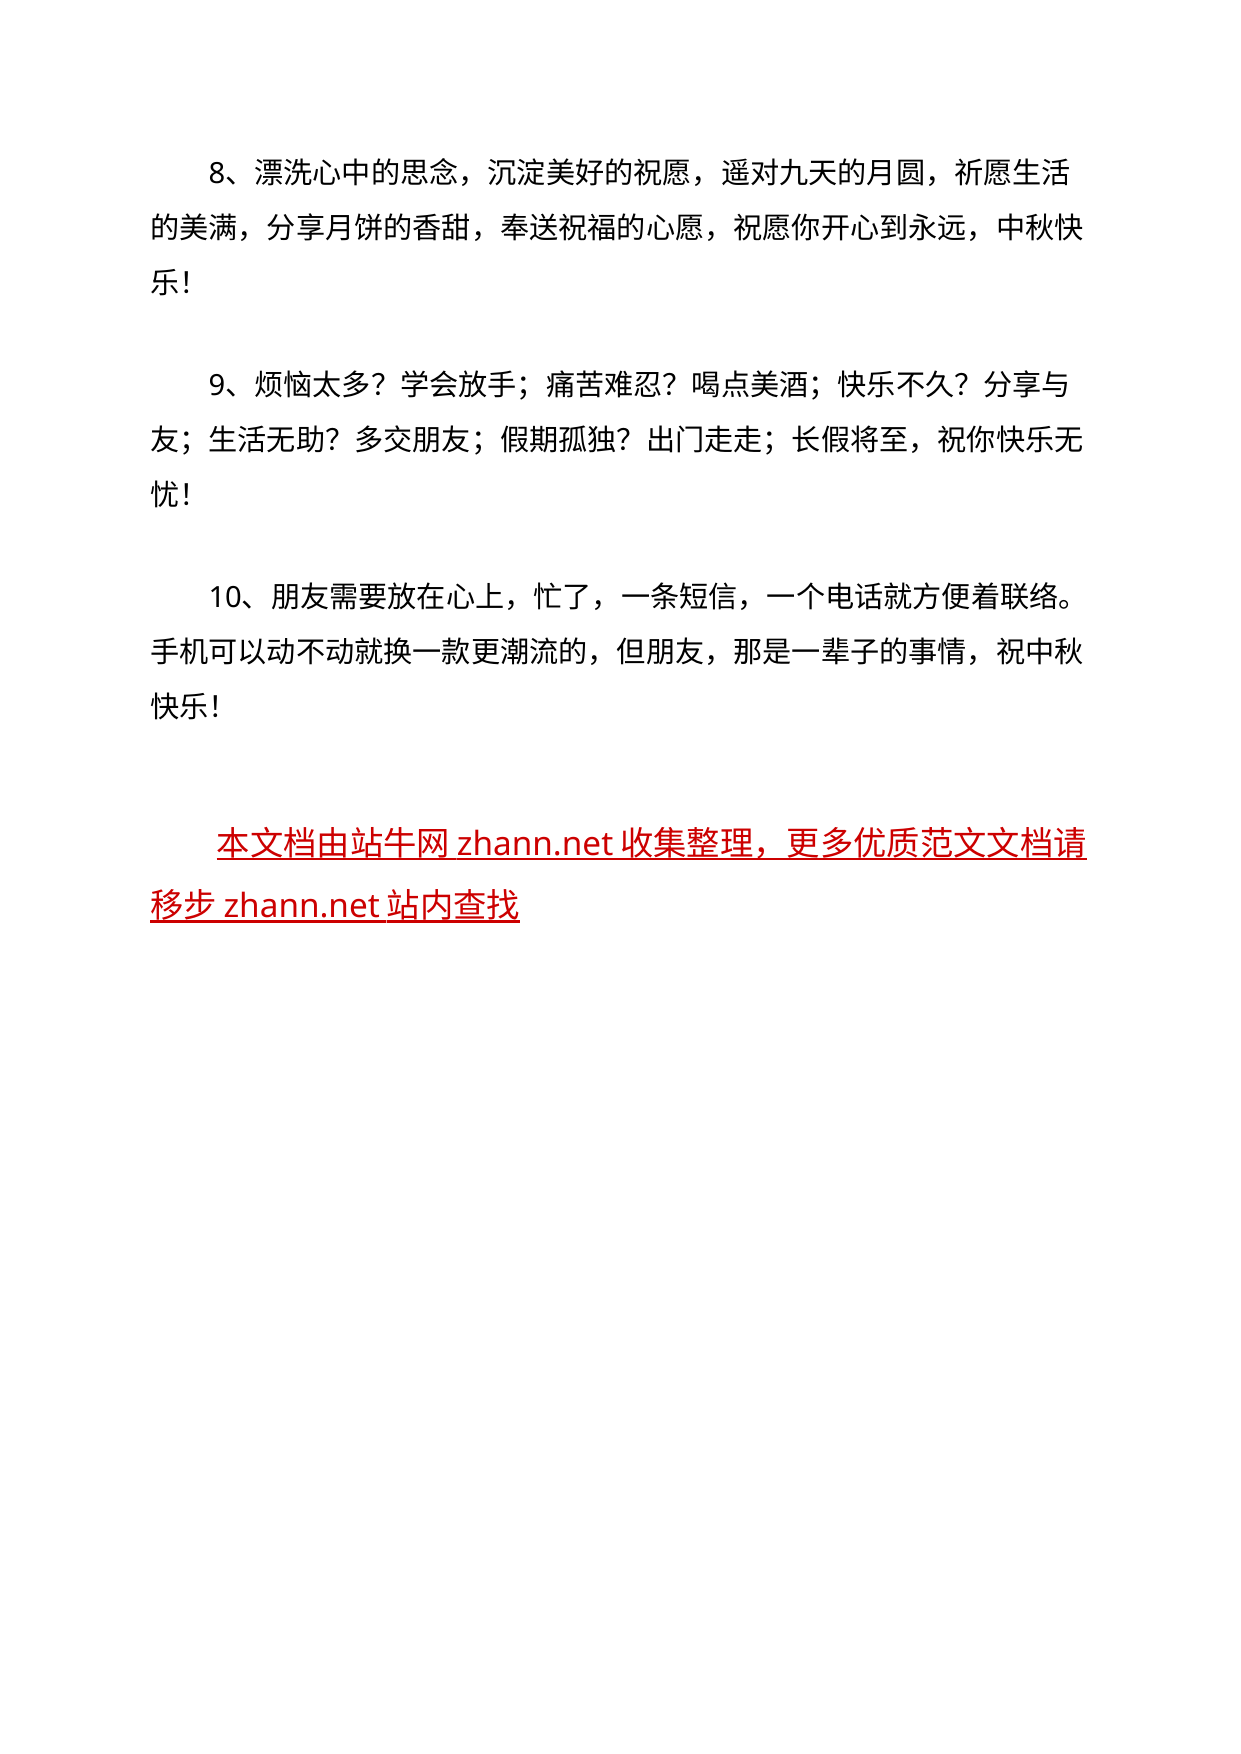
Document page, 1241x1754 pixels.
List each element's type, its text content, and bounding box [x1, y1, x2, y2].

text 本文档由站牛网zhann.net收集整理，更多优质范文文档请移步zhann.net站内查找 [150, 816, 1090, 927]
text 8、漂洗心中的思念，沉淀美好的祝愿，遥对九天的月圆，祈愿生活的美满，分享月饼的香甜，奉送祝福的心愿，祝愿你开心到永远，中秋快乐！ [150, 150, 1090, 302]
text 10、朋友需要放在心上，忙了，一条短信，一个电话就方便着联络。手机可以动不动就换一款更潮流的，但朋友，那是一辈子的事情，祝中秋快乐！ [150, 573, 1090, 726]
text 9、烦恼太多？学会放手；痛苦难忍？喝点美酒；快乐不久？分享与友；生活无助？多交朋友；假期孤独？出门走走；长假将至，祝你快乐无忧！ [150, 362, 1090, 514]
